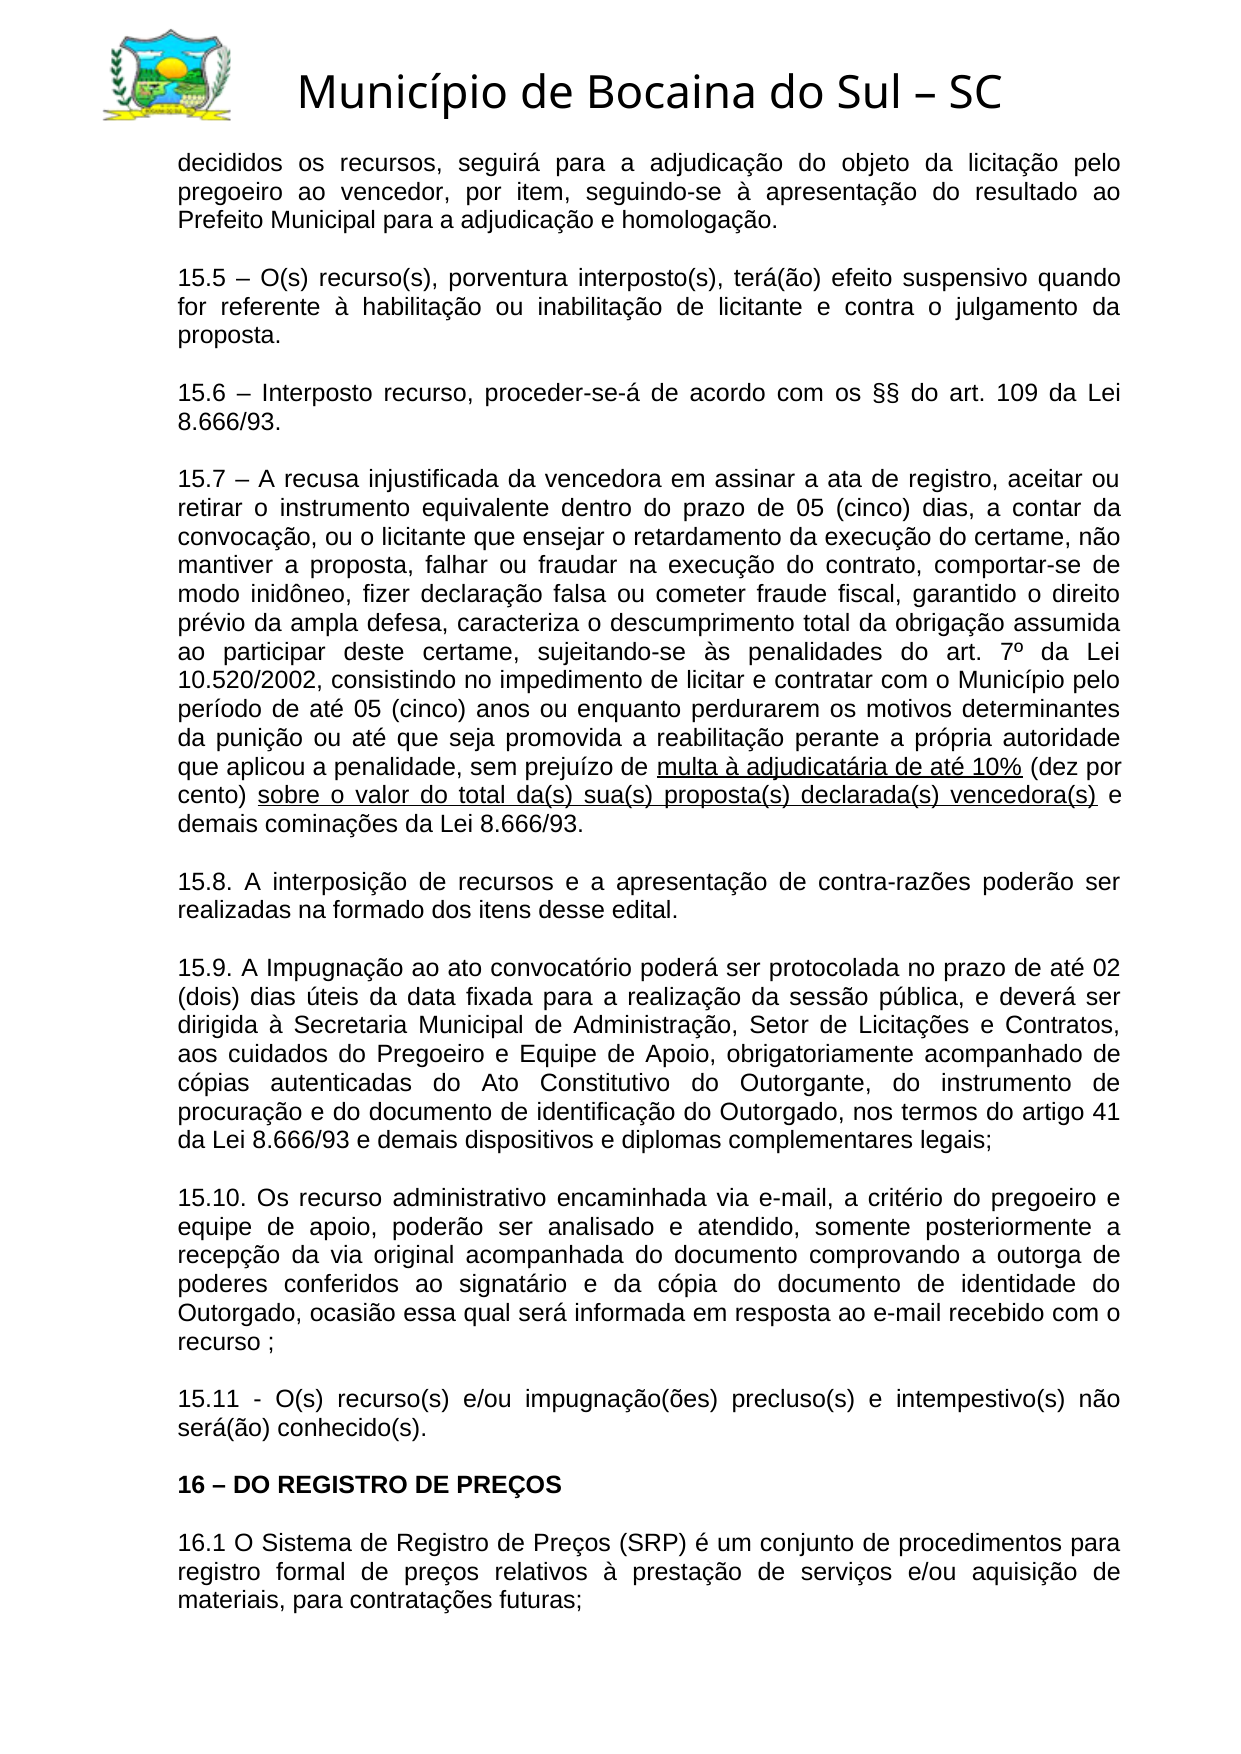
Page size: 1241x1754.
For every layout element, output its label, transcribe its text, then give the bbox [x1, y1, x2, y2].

picture [102, 20, 231, 127]
text 15.5 – O(s) recurso(s), porventura interposto(s), terá(ão) efeito suspensivo quando for referente à habilitação ou inabilitação de licitante e contra o julgamento da proposta. [177, 263, 1122, 349]
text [177, 148, 1122, 234]
text 15.7 – A recusa injustificada da vencedora em assinar a ata de registro, aceitar ou retirar o instrumento equivalente dentro do prazo de 05 (cinco) dias, a contar da convocação, ou o licitante que ensejar o retardamento da execução do certame, não mantiver a proposta, falhar ou fraudar na execução do contrato, comportar-se de modo inidôneo, fizer declaração falsa ou cometer fraude fiscal, garantido o direito prévio da ampla defesa, caracteriza o descumprimento total da obrigação assumida ao participar deste certame, sujeitando-se às penalidades do art. 7º da Lei 10.520/2002, consistindo no impedimento de licitar e contratar com o Município pelo período de até 05 (cinco) anos ou enquanto perdurarem os motivos determinantes da punição ou até que seja promovida a reabilitação perante a própria autoridade que aplicou a penalidade, sem prejuízo de multa à adjudicatária de até 10% (dez por cento) sobre o valor do total da(s) sua(s) proposta(s) declarada(s) vencedora(s) e demais cominações da Lei 8.666/93. [177, 464, 1122, 838]
text 15.11 - O(s) recurso(s) e/ou impugnação(ões) precluso(s) e intempestivo(s) não será(ão) conhecido(s). [177, 1384, 1122, 1441]
text 15.8. A interposição de recursos e a apresentação de contra-razões poderão ser realizadas na formado dos itens desse edital. [177, 866, 1122, 924]
text 15.10. Os recurso administrativo encaminhada via e-mail, a critério do pregoeiro e equipe de apoio, poderão ser analisado e atendido, somente posteriormente a recepção da via original acompanhada do documento comprovando a outorga de poderes conferidos ao signatário e da cópia do documento de identidade do Outorgado, ocasião essa qual será informada em resposta ao e-mail recebido com o recurso ; [177, 1183, 1122, 1355]
text 16.1 O Sistema de Registro de Preços (SRP) é um conjunto de procedimentos para registro formal de preços relativos à prestação de serviços e/ou aquisição de materiais, para contratações futuras; [177, 1528, 1122, 1614]
text 15.9. A Impugnação ao ato convocatório poderá ser protocolada no prazo de até 02 (dois) dias úteis da data fixada para a realização da sessão pública, e deverá ser dirigida à Secretaria Municipal de Administração, Setor de Licitações e Contratos, aos cuidados do Pregoeiro e Equipe de Apoio, obrigatoriamente acompanhado de cópias autenticadas do Ato Constitutivo do Outorgante, do instrumento de procuração e do documento de identificação do Outorgado, nos termos do artigo 41 da Lei 8.666/93 e demais dispositivos e diplomas complementares legais; [177, 953, 1122, 1154]
text 15.6 – Interposto recurso, proceder-se-á de acordo com os §§ do art. 109 da Lei 8.666/93. [177, 378, 1122, 435]
text 16 – DO REGISTRO DE PREÇOS [177, 1470, 1122, 1499]
